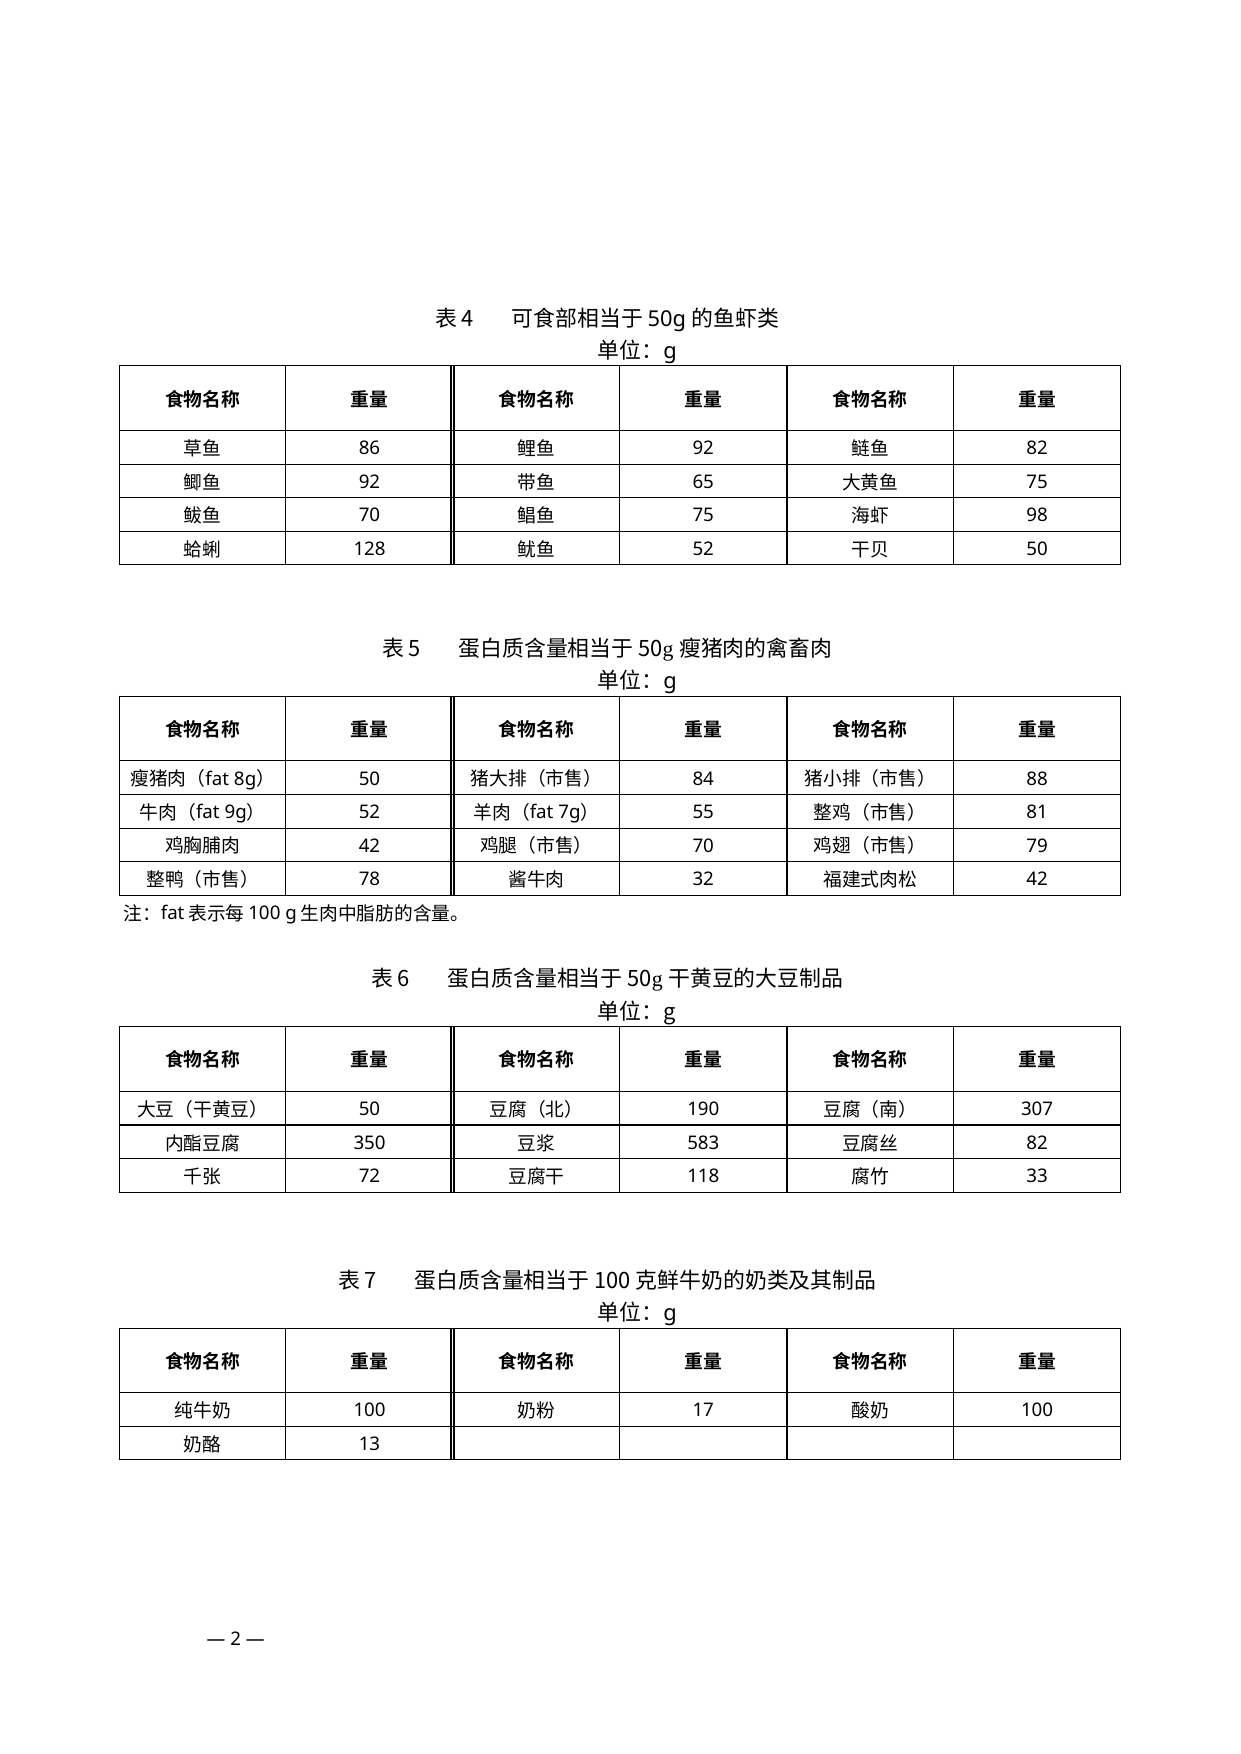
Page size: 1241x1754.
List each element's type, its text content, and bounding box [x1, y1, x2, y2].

table_header 重量 [286, 697, 450, 760]
table_cell 腐竹 [787, 1159, 952, 1192]
table_cell 81 [953, 795, 1119, 827]
table_cell 70 [619, 829, 785, 861]
table_cell 100 [286, 1393, 450, 1426]
table_cell 75 [953, 465, 1119, 497]
table_cell 70 [286, 498, 450, 531]
table_header 重量 [619, 1329, 785, 1392]
table_cell 79 [953, 829, 1119, 861]
table_cell 72 [286, 1159, 450, 1192]
table_cell 118 [619, 1159, 785, 1192]
table_cell 92 [619, 431, 785, 464]
table_cell 牛肉（fat 9g） [119, 795, 285, 827]
table_cell 豆腐干 [455, 1159, 618, 1192]
table_cell 千张 [119, 1159, 285, 1192]
table_cell 纯牛奶 [119, 1393, 285, 1426]
text 注：fat表示每100 g生肉中脂肪的含量。 [123, 896, 1053, 928]
table_header 食物名称 [119, 697, 285, 760]
table_cell 78 [286, 862, 450, 894]
table_cell 鲅鱼 [119, 498, 285, 531]
table_cell 猪小排（市售） [787, 761, 952, 794]
table_header 重量 [286, 1027, 450, 1091]
table_header 重量 [286, 366, 450, 430]
table_header 重量 [286, 1329, 450, 1392]
table_cell 42 [286, 829, 450, 861]
table_cell 98 [953, 498, 1119, 531]
table_header 重量 [953, 1027, 1119, 1091]
table_cell 100 [953, 1393, 1119, 1426]
table_header 食物名称 [119, 366, 285, 430]
table_cell 鸡翅（市售） [787, 829, 952, 861]
table_header 重量 [953, 697, 1119, 760]
table_cell 整鸭（市售） [119, 862, 285, 894]
table_cell 92 [286, 465, 450, 497]
text 表7 蛋白质含量相当于 100 克鲜牛奶的奶类及其制品 [187, 1262, 1026, 1295]
table_cell 65 [619, 465, 785, 497]
table_cell 50 [953, 532, 1119, 564]
table_header 食物名称 [787, 366, 952, 430]
table_header 食物名称 [119, 1027, 285, 1091]
table_cell 豆浆 [455, 1126, 618, 1158]
table_cell [787, 1427, 952, 1459]
table_cell 整鸡（市售） [787, 795, 952, 827]
text 单位：g [187, 993, 1053, 1026]
table_cell 128 [286, 532, 450, 564]
table_header 重量 [619, 697, 785, 760]
table_cell 鲢鱼 [787, 431, 952, 464]
table_cell 干贝 [787, 532, 952, 564]
table_cell [619, 1427, 785, 1459]
table_cell 13 [286, 1427, 450, 1459]
text 单位：g [187, 663, 1053, 696]
table_header 食物名称 [455, 697, 618, 760]
table_header 食物名称 [455, 366, 618, 430]
table_cell 86 [286, 431, 450, 464]
table_cell 蛤蜊 [119, 532, 285, 564]
table_cell 鲤鱼 [455, 431, 618, 464]
table_header 食物名称 [455, 1027, 618, 1091]
table_cell 55 [619, 795, 785, 827]
table_cell 52 [619, 532, 785, 564]
table_cell 307 [953, 1092, 1119, 1124]
table_cell 190 [619, 1092, 785, 1124]
table_cell 52 [286, 795, 450, 827]
table_cell 内酯豆腐 [119, 1126, 285, 1158]
table_cell 82 [953, 431, 1119, 464]
table_header 重量 [953, 366, 1119, 430]
table_cell 瘦猪肉（fat 8g） [119, 761, 285, 794]
table_cell 鸡胸脯肉 [119, 829, 285, 861]
table_cell 奶酪 [119, 1427, 285, 1459]
table_header 重量 [619, 366, 785, 430]
table_cell 酱牛肉 [455, 862, 618, 894]
table_header 重量 [953, 1329, 1119, 1392]
table_cell 42 [953, 862, 1119, 894]
table_header 食物名称 [787, 697, 952, 760]
table_cell 鲫鱼 [119, 465, 285, 497]
table_header 食物名称 [787, 1329, 952, 1392]
text 表6 蛋白质含量相当于 50g 干黄豆的大豆制品 [187, 961, 1026, 993]
table_cell 大豆（干黄豆） [119, 1092, 285, 1124]
table_cell 583 [619, 1126, 785, 1158]
table_cell 带鱼 [455, 465, 618, 497]
table_cell [455, 1427, 618, 1459]
table_cell 82 [953, 1126, 1119, 1158]
table_cell 大黄鱼 [787, 465, 952, 497]
table_cell 草鱼 [119, 431, 285, 464]
table_cell 猪大排（市售） [455, 761, 618, 794]
table_header 食物名称 [119, 1329, 285, 1392]
table_cell 福建式肉松 [787, 862, 952, 894]
table_cell 50 [286, 1092, 450, 1124]
text 表4 可食部相当于 50g 的鱼虾类 [187, 300, 1026, 333]
table_cell 鱿鱼 [455, 532, 618, 564]
text 单位：g [187, 1295, 1053, 1327]
table_cell 奶粉 [455, 1393, 618, 1426]
table_cell 33 [953, 1159, 1119, 1192]
table_cell 鸡腿（市售） [455, 829, 618, 861]
table_cell 豆腐（南） [787, 1092, 952, 1124]
table_cell 84 [619, 761, 785, 794]
table_cell 豆腐（北） [455, 1092, 618, 1124]
table_cell 豆腐丝 [787, 1126, 952, 1158]
table_cell 羊肉（fat 7g） [455, 795, 618, 827]
table_cell 75 [619, 498, 785, 531]
table_cell 海虾 [787, 498, 952, 531]
table_cell 350 [286, 1126, 450, 1158]
table_cell 17 [619, 1393, 785, 1426]
table_cell 88 [953, 761, 1119, 794]
table_header 重量 [619, 1027, 785, 1091]
table_cell 鲳鱼 [455, 498, 618, 531]
table_cell 酸奶 [787, 1393, 952, 1426]
table_header 食物名称 [787, 1027, 952, 1091]
table_cell [953, 1427, 1119, 1459]
table_header 食物名称 [455, 1329, 618, 1392]
table_cell 50 [286, 761, 450, 794]
text 单位：g [187, 333, 1053, 365]
text 表5 蛋白质含量相当于 50g 瘦猪肉的禽畜肉 [187, 631, 1026, 663]
table_cell 32 [619, 862, 785, 894]
